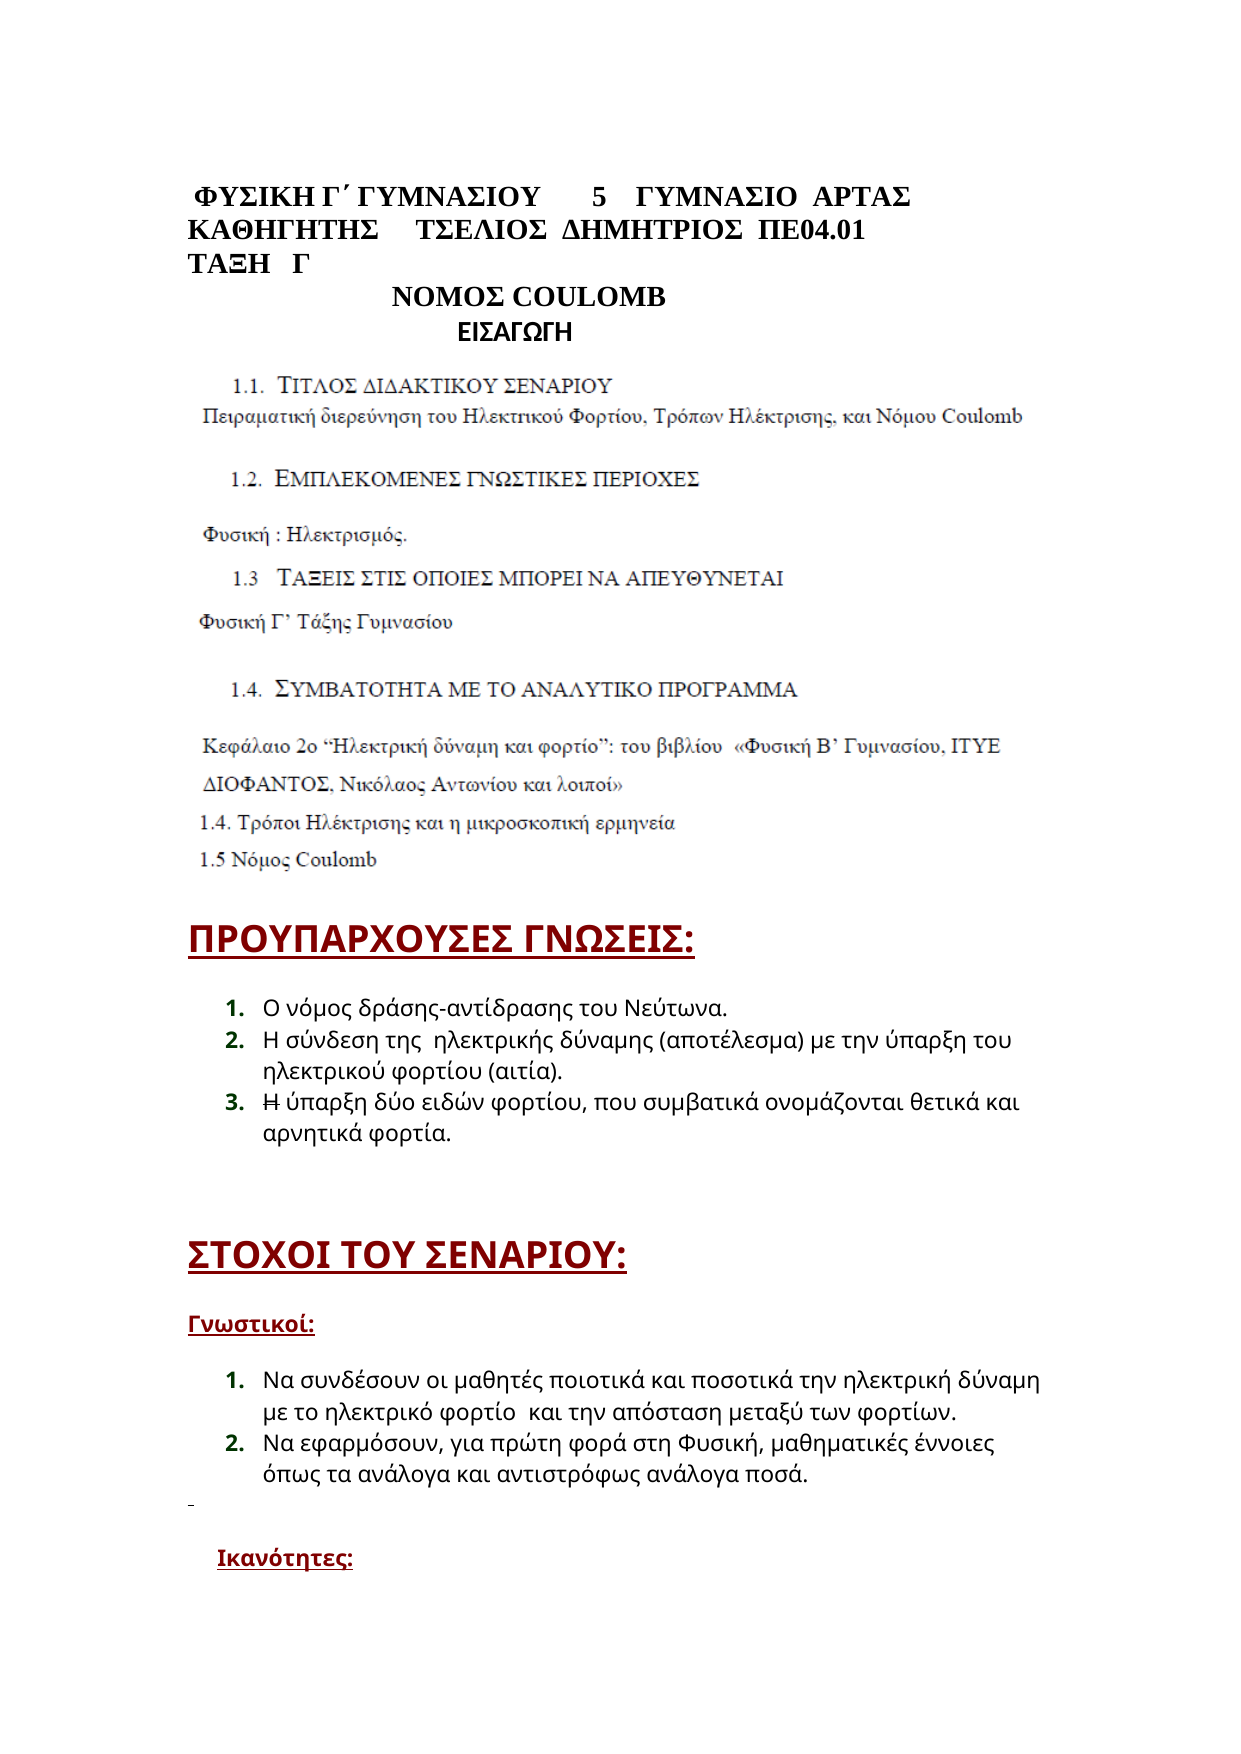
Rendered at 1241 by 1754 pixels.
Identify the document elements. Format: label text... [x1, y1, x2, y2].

text Γνωστικοί: [187, 1307, 1053, 1339]
text ΣΤΟΧΟΙ ΤΟΥ ΣΕΝΑΡΙΟΥ: [187, 1228, 1053, 1279]
text ΦΥΣΙΚΗ Γ΄ ΓΥΜΝΑΣΙΟΥ 5 ΓΥΜΝΑΣΙΟ ΑΡΤΑΣ [187, 179, 1053, 212]
text Ικανότητες: [217, 1542, 1053, 1573]
list Να εφαρμόσουν, για πρώτη φορά στη Φυσική, μαθηματικές έννοιες όπως τα ανάλογα και αντιστρόφως ανάλογα ποσά. [225, 1427, 1053, 1489]
text ΤΑΞΗ Γ [187, 246, 1053, 279]
picture [187, 374, 1053, 888]
text ΠΡΟΥΠΑΡΧΟΥΣΕΣ ΓΝΩΣΕΙΣ: [187, 913, 1053, 964]
list Η σύνδεση της ηλεκτρικής δύναμης (αποτέλεσμα) με την ύπαρξη του ηλεκτρικού φορτίου (αιτία). [225, 1023, 1053, 1086]
list Ο νόμος δράσης-αντίδρασης του Νεύτωνα. [225, 992, 1053, 1023]
text ΚΑΘΗΓΗΤΗΣ ΤΣΕΛΙΟΣ ΔΗΜΗΤΡΙΟΣ ΠΕ04.01 [187, 212, 1053, 246]
text ΕΙΣΑΓΩΓΗ [187, 313, 1053, 348]
list Να συνδέσουν οι μαθητές ποιοτικά και ποσοτικά την ηλεκτρική δύναμη με το ηλεκτρικό φορτίο και την απόσταση μεταξύ των φορτίων. [225, 1364, 1053, 1427]
list Η ύπαρξη δύο ειδών φορτίου, που συμβατικά ονομάζονται θετικά και αρνητικά φορτία. [225, 1086, 1053, 1148]
text ΝΟΜΟΣ COULOMB [187, 279, 1053, 313]
